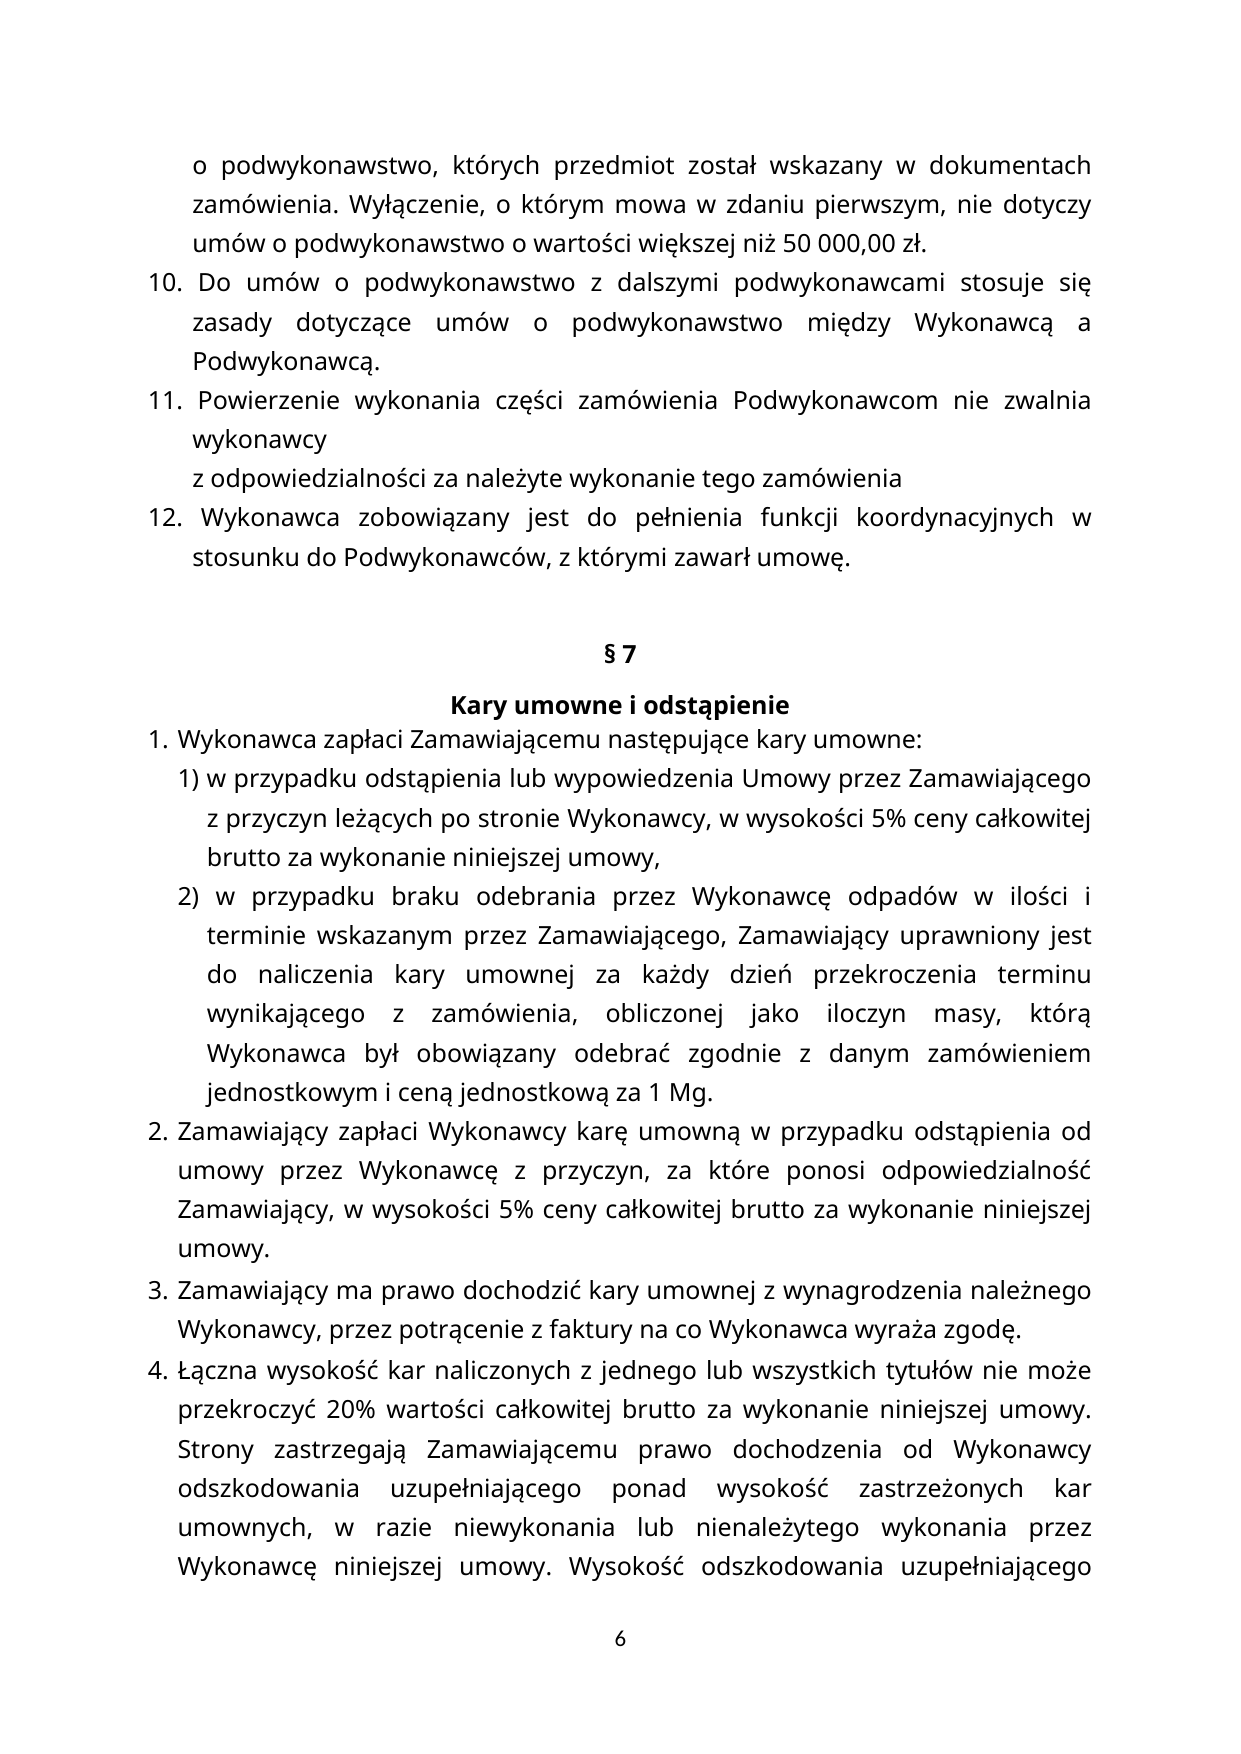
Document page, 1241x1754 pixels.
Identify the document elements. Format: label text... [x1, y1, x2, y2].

text 12. Wykonawca zobowiązany jest do pełnienia funkcji koordynacyjnych w stosunku do Podwykonawców, z którymi zawarł umowę. [148, 500, 1093, 573]
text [148, 148, 1093, 260]
list Wykonawca zapłaci Zamawiającemu następujące kary umowne: [148, 722, 1093, 756]
text 11. Powierzenie wykonania części zamówienia Podwykonawcom nie zwalnia wykonawcy z odpowiedzialności za należyte wykonanie tego zamówienia [148, 383, 1093, 495]
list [148, 1353, 1093, 1583]
text 2) w przypadku braku odebrania przez Wykonawcę odpadów w ilości i terminie wskazanym przez Zamawiającego, Zamawiający uprawniony jest do naliczenia kary umownej za każdy dzień przekroczenia terminu wynikającego z zamówienia, obliczonej jako iloczyn masy, którą Wykonawca był obowiązany odebrać zgodnie z danym zamówieniem jednostkowym i ceną jednostkową za 1 Mg. [177, 878, 1093, 1108]
list Zamawiający zapłaci Wykonawcy karę umowną w przypadku odstąpienia od umowy przez Wykonawcę z przyczyn, za które ponosi odpowiedzialność Zamawiający, w wysokości 5% ceny całkowitej brutto za wykonanie niniejszej umowy. [148, 1113, 1093, 1265]
text 1) w przypadku odstąpienia lub wypowiedzenia Umowy przez Zamawiającego z przyczyn leżących po stronie Wykonawcy, w wysokości 5% ceny całkowitej brutto za wykonanie niniejszej umowy, [177, 761, 1093, 873]
text 10. Do umów o podwykonawstwo z dalszymi podwykonawcami stosuje się zasady dotyczące umów o podwykonawstwo między Wykonawcą a Podwykonawcą. [148, 265, 1093, 377]
list Zamawiający ma prawo dochodzić kary umownej z wynagrodzenia należnego Wykonawcy, przez potrącenie z faktury na co Wykonawca wyraża zgodę. [148, 1272, 1093, 1346]
text § 7 [148, 637, 1093, 671]
text Kary umowne i odstąpienie [148, 688, 1093, 722]
